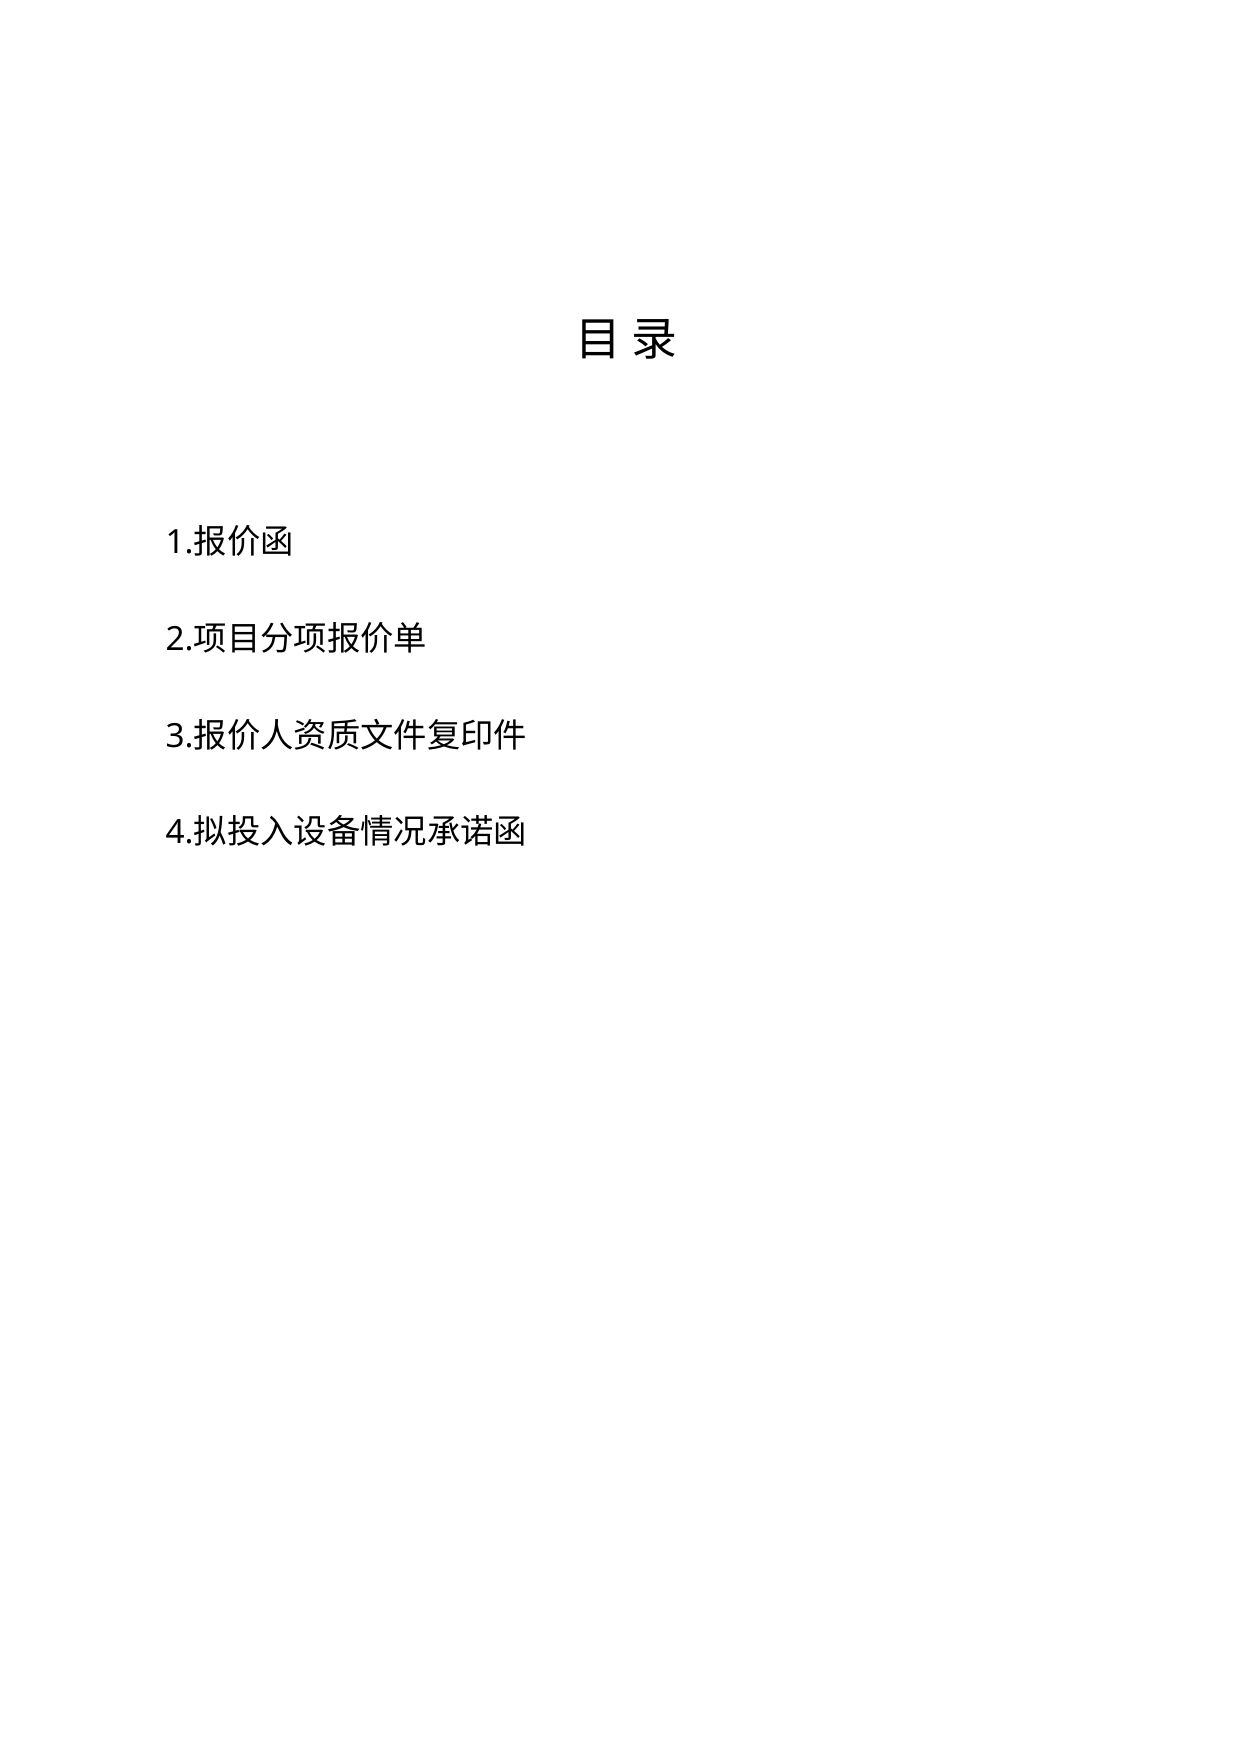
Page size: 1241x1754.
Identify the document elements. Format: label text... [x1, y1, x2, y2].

text 2.项目分项报价单 [165, 611, 1087, 660]
text 目 录 [165, 287, 1087, 384]
text 1.报价函 [165, 514, 1087, 563]
list 4.拟投入设备情况承诺函 [165, 805, 1087, 854]
list 3.报价人资质文件复印件 [165, 708, 1087, 757]
